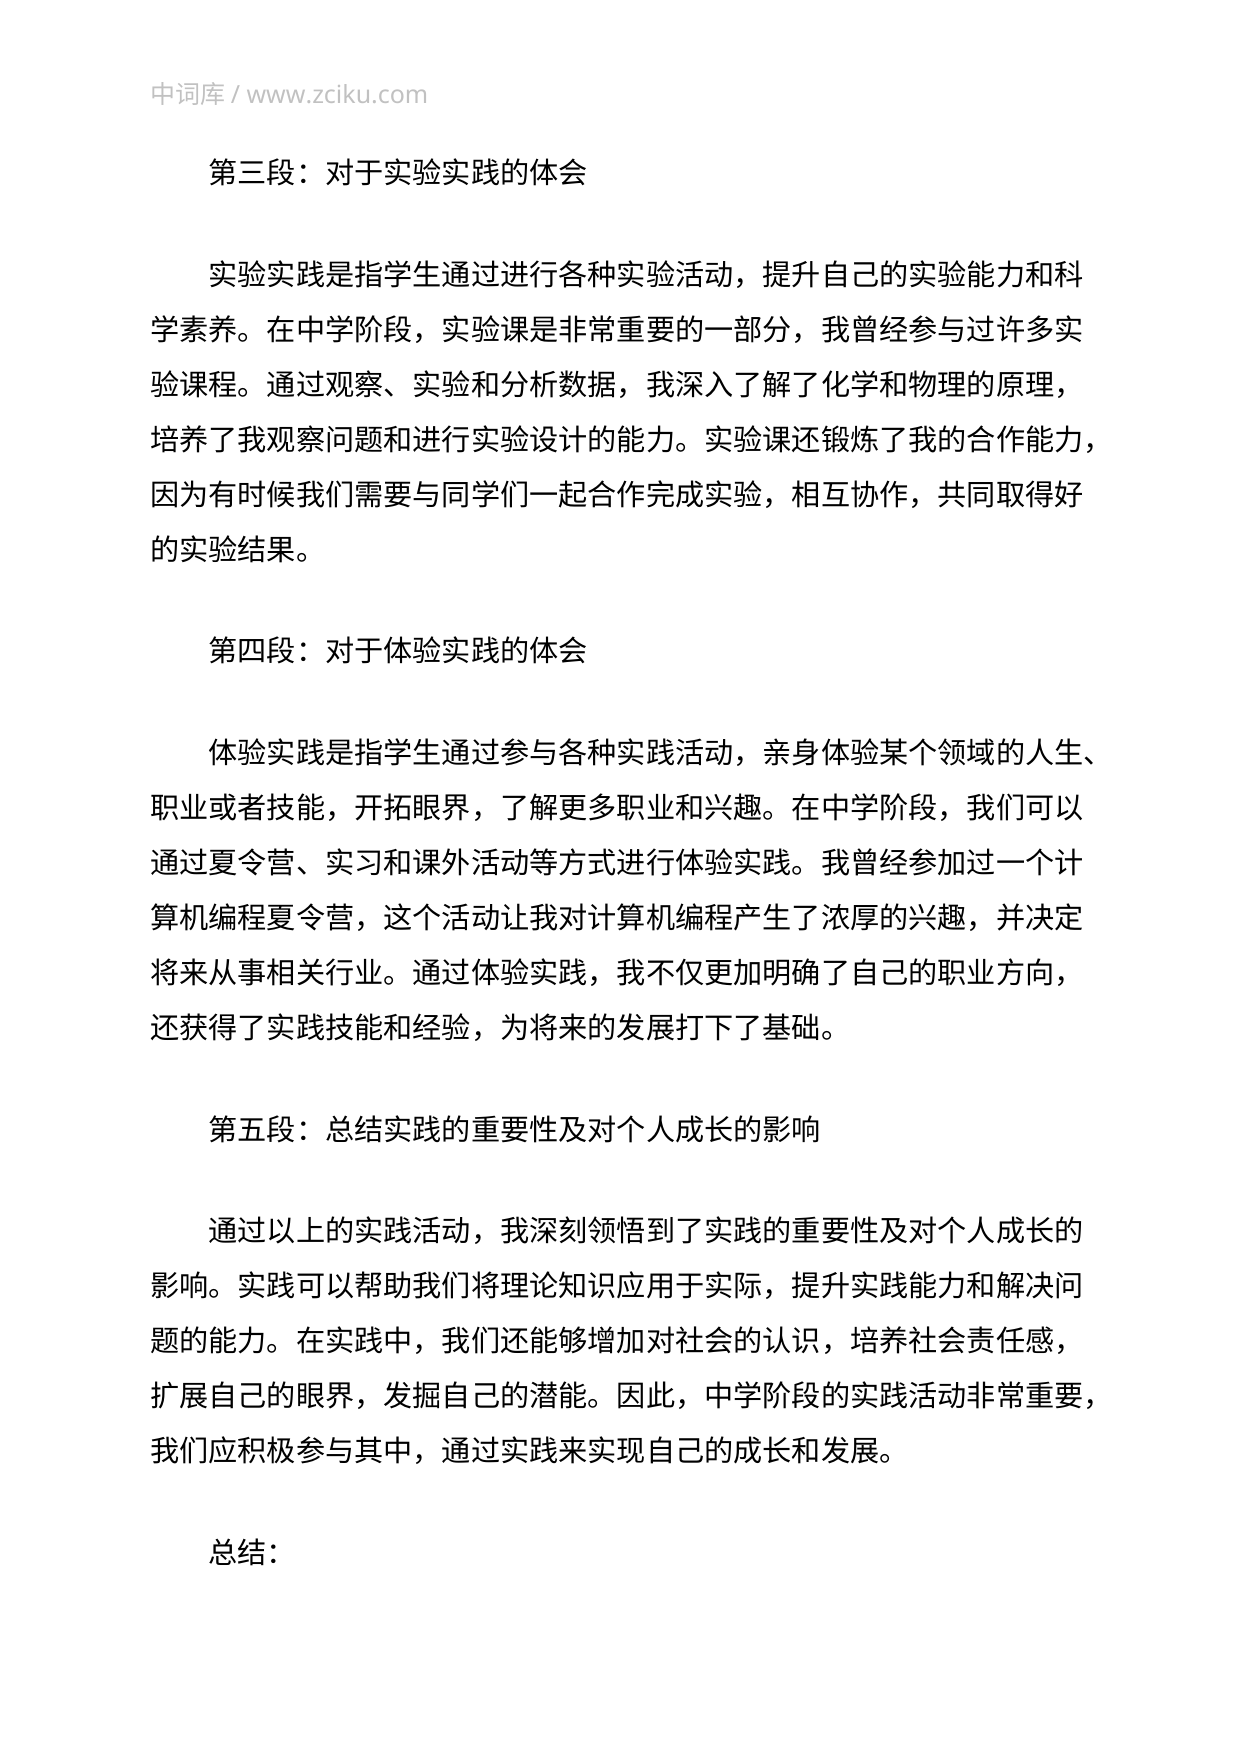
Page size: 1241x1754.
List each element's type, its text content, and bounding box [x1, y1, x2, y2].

text 第五段：总结实践的重要性及对个人成长的影响 [150, 1106, 1090, 1148]
text 体验实践是指学生通过参与各种实践活动，亲身体验某个领域的人生、职业或者技能，开拓眼界，了解更多职业和兴趣。在中学阶段，我们可以通过夏令营、实习和课外活动等方式进行体验实践。我曾经参加过一个计算机编程夏令营，这个活动让我对计算机编程产生了浓厚的兴趣，并决定将来从事相关行业。通过体验实践，我不仅更加明确了自己的职业方向，还获得了实践技能和经验，为将来的发展打下了基础。 [150, 730, 1090, 1047]
text 通过以上的实践活动，我深刻领悟到了实践的重要性及对个人成长的影响。实践可以帮助我们将理论知识应用于实际，提升实践能力和解决问题的能力。在实践中，我们还能够增加对社会的认识，培养社会责任感，扩展自己的眼界，发掘自己的潜能。因此，中学阶段的实践活动非常重要，我们应积极参与其中，通过实践来实现自己的成长和发展。 [150, 1208, 1090, 1470]
text 第三段：对于实验实践的体会 [150, 150, 1090, 192]
text 总结： [150, 1529, 1090, 1571]
text 第四段：对于体验实践的体会 [150, 628, 1090, 670]
text 实验实践是指学生通过进行各种实验活动，提升自己的实验能力和科学素养。在中学阶段，实验课是非常重要的一部分，我曾经参与过许多实验课程。通过观察、实验和分析数据，我深入了解了化学和物理的原理，培养了我观察问题和进行实验设计的能力。实验课还锻炼了我的合作能力，因为有时候我们需要与同学们一起合作完成实验，相互协作，共同取得好的实验结果。 [150, 252, 1090, 568]
